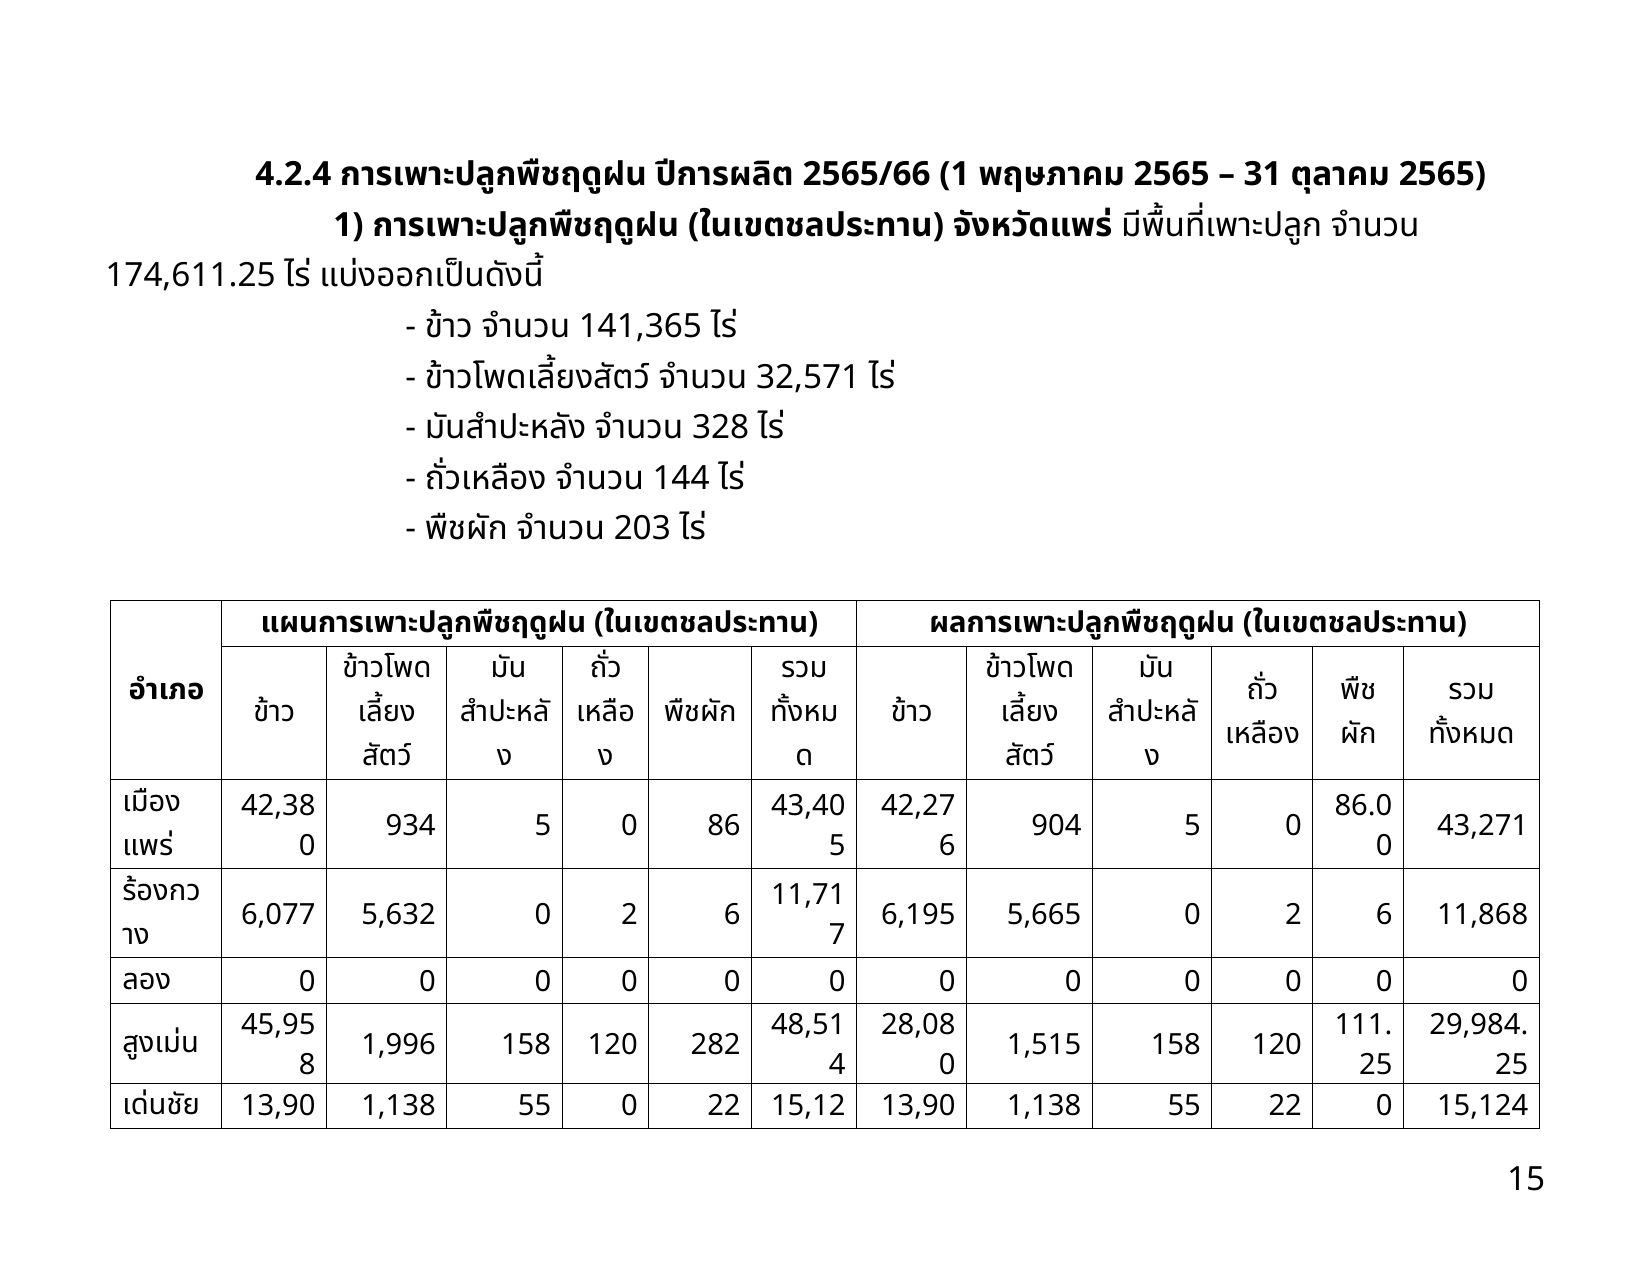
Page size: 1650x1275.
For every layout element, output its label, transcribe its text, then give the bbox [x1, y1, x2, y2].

table_cell 0 [1313, 958, 1403, 1002]
table_cell 0 [1093, 958, 1211, 1002]
table_cell 0 [563, 958, 648, 1002]
table_cell 55 [1093, 1084, 1211, 1128]
table_cell 0 [222, 958, 326, 1002]
table_cell 158 [1093, 1004, 1211, 1083]
text - ข้าว จำนวน 141,365 ไร่ [105, 302, 1545, 352]
table_cell ข้าวโพด เลี้ยงสัตว์ [327, 647, 446, 779]
table_cell 15,124 [1404, 1084, 1539, 1128]
table_cell 29,984.25 [1404, 1004, 1539, 1083]
table_cell 6 [1313, 869, 1403, 957]
table_cell 0 [1313, 1084, 1403, 1128]
table_cell 0 [447, 869, 562, 957]
table_cell 86.00 [1313, 780, 1403, 868]
text 4.2.4 การเพาะปลูกพืชฤดูฝน ปีการผลิต 2565/66 (1 พฤษภาคม 2565 – 31 ตุลาคม 2565) [105, 150, 1545, 201]
table_cell 22 [1212, 1084, 1312, 1128]
table_cell 1,996 [327, 1004, 446, 1083]
table_cell 6,077 [222, 869, 326, 957]
table_cell 111.25 [1313, 1004, 1403, 1083]
text 1) การเพาะปลูกพืชฤดูฝน (ในเขตชลประทาน) จังหวัดแพร่ มีพื้นที่เพาะปลูก จำนวน 174,611.25 ไร่ แบ่งออกเป็นดังนี้ [105, 201, 1545, 302]
table_cell 934 [327, 780, 446, 868]
table_cell 904 [967, 780, 1092, 868]
table_cell รวมทั้งหมด [752, 647, 856, 779]
table_cell 86 [649, 780, 751, 868]
table_cell 0 [857, 958, 966, 1002]
table_cell เด่นชัย [111, 1084, 221, 1128]
table_cell 120 [563, 1004, 648, 1083]
table_cell 0 [752, 958, 856, 1002]
table_cell 0 [1212, 780, 1312, 868]
table_cell 43,271 [1404, 780, 1539, 868]
table_cell สูงเม่น [111, 1004, 221, 1083]
table_cell 158 [447, 1004, 562, 1083]
table_cell 11,868 [1404, 869, 1539, 957]
table_cell เมืองแพร่ [111, 780, 221, 868]
table_cell ข้าว [857, 647, 966, 779]
table_cell 6,195 [857, 869, 966, 957]
table_cell 5,665 [967, 869, 1092, 957]
table_cell มันสำปะหลัง [1093, 647, 1211, 779]
table_cell 282 [649, 1004, 751, 1083]
table_cell 0 [1093, 869, 1211, 957]
table_header ผลการเพาะปลูกพืชฤดูฝน (ในเขตชลประทาน) [857, 601, 1539, 646]
table_cell 5,632 [327, 869, 446, 957]
table_cell รวมทั้งหมด [1404, 647, 1539, 779]
table_cell 1,138 [967, 1084, 1092, 1128]
table_cell 0 [649, 958, 751, 1002]
table_cell 5 [447, 780, 562, 868]
table_cell 0 [1404, 958, 1539, 1002]
table_cell 42,276 [857, 780, 966, 868]
table_cell 48,514 [752, 1004, 856, 1083]
table_cell ร้องกวาง [111, 869, 221, 957]
text - พืชผัก จำนวน 203 ไร่ [105, 504, 1545, 555]
table_cell มันสำปะหลัง [447, 647, 562, 779]
table_cell 43,405 [752, 780, 856, 868]
table_cell 22 [649, 1084, 751, 1128]
table_cell 0 [447, 958, 562, 1002]
table_header แผนการเพาะปลูกพืชฤดูฝน (ในเขตชลประทาน) [222, 601, 856, 646]
table_cell ถั่วเหลือง [563, 647, 648, 779]
table_cell ลอง [111, 958, 221, 1002]
table_cell 0 [1212, 958, 1312, 1002]
table_cell 120 [1212, 1004, 1312, 1083]
table_cell พืชผัก [649, 647, 751, 779]
table_cell 0 [563, 780, 648, 868]
table_cell ข้าวโพด เลี้ยงสัตว์ [967, 647, 1092, 779]
table_cell 1,515 [967, 1004, 1092, 1083]
table_cell 45,958 [222, 1004, 326, 1083]
table_header อำเภอ [111, 601, 221, 779]
table_cell 0 [563, 1084, 648, 1128]
table_cell 42,380 [222, 780, 326, 868]
table_cell 28,080 [857, 1004, 966, 1083]
table_cell 0 [327, 958, 446, 1002]
table_cell 13,909 [222, 1084, 326, 1128]
table_cell 2 [563, 869, 648, 957]
text - มันสำปะหลัง จำนวน 328 ไร่ [105, 403, 1545, 454]
table_cell 6 [649, 869, 751, 957]
table_cell 5 [1093, 780, 1211, 868]
table_cell ถั่วเหลือง [1212, 647, 1312, 779]
text - ข้าวโพดเลี้ยงสัตว์ จำนวน 32,571 ไร่ [105, 352, 1545, 403]
table_cell ข้าว [222, 647, 326, 779]
table_cell 13,909 [857, 1084, 966, 1128]
text - ถั่วเหลือง จำนวน 144 ไร่ [105, 454, 1545, 504]
table_cell 55 [447, 1084, 562, 1128]
table_cell 2 [1212, 869, 1312, 957]
table_cell พืชผัก [1313, 647, 1403, 779]
table_cell 15,124 [752, 1084, 856, 1128]
table_cell 0 [967, 958, 1092, 1002]
table_cell 11,717 [752, 869, 856, 957]
table_cell 1,138 [327, 1084, 446, 1128]
